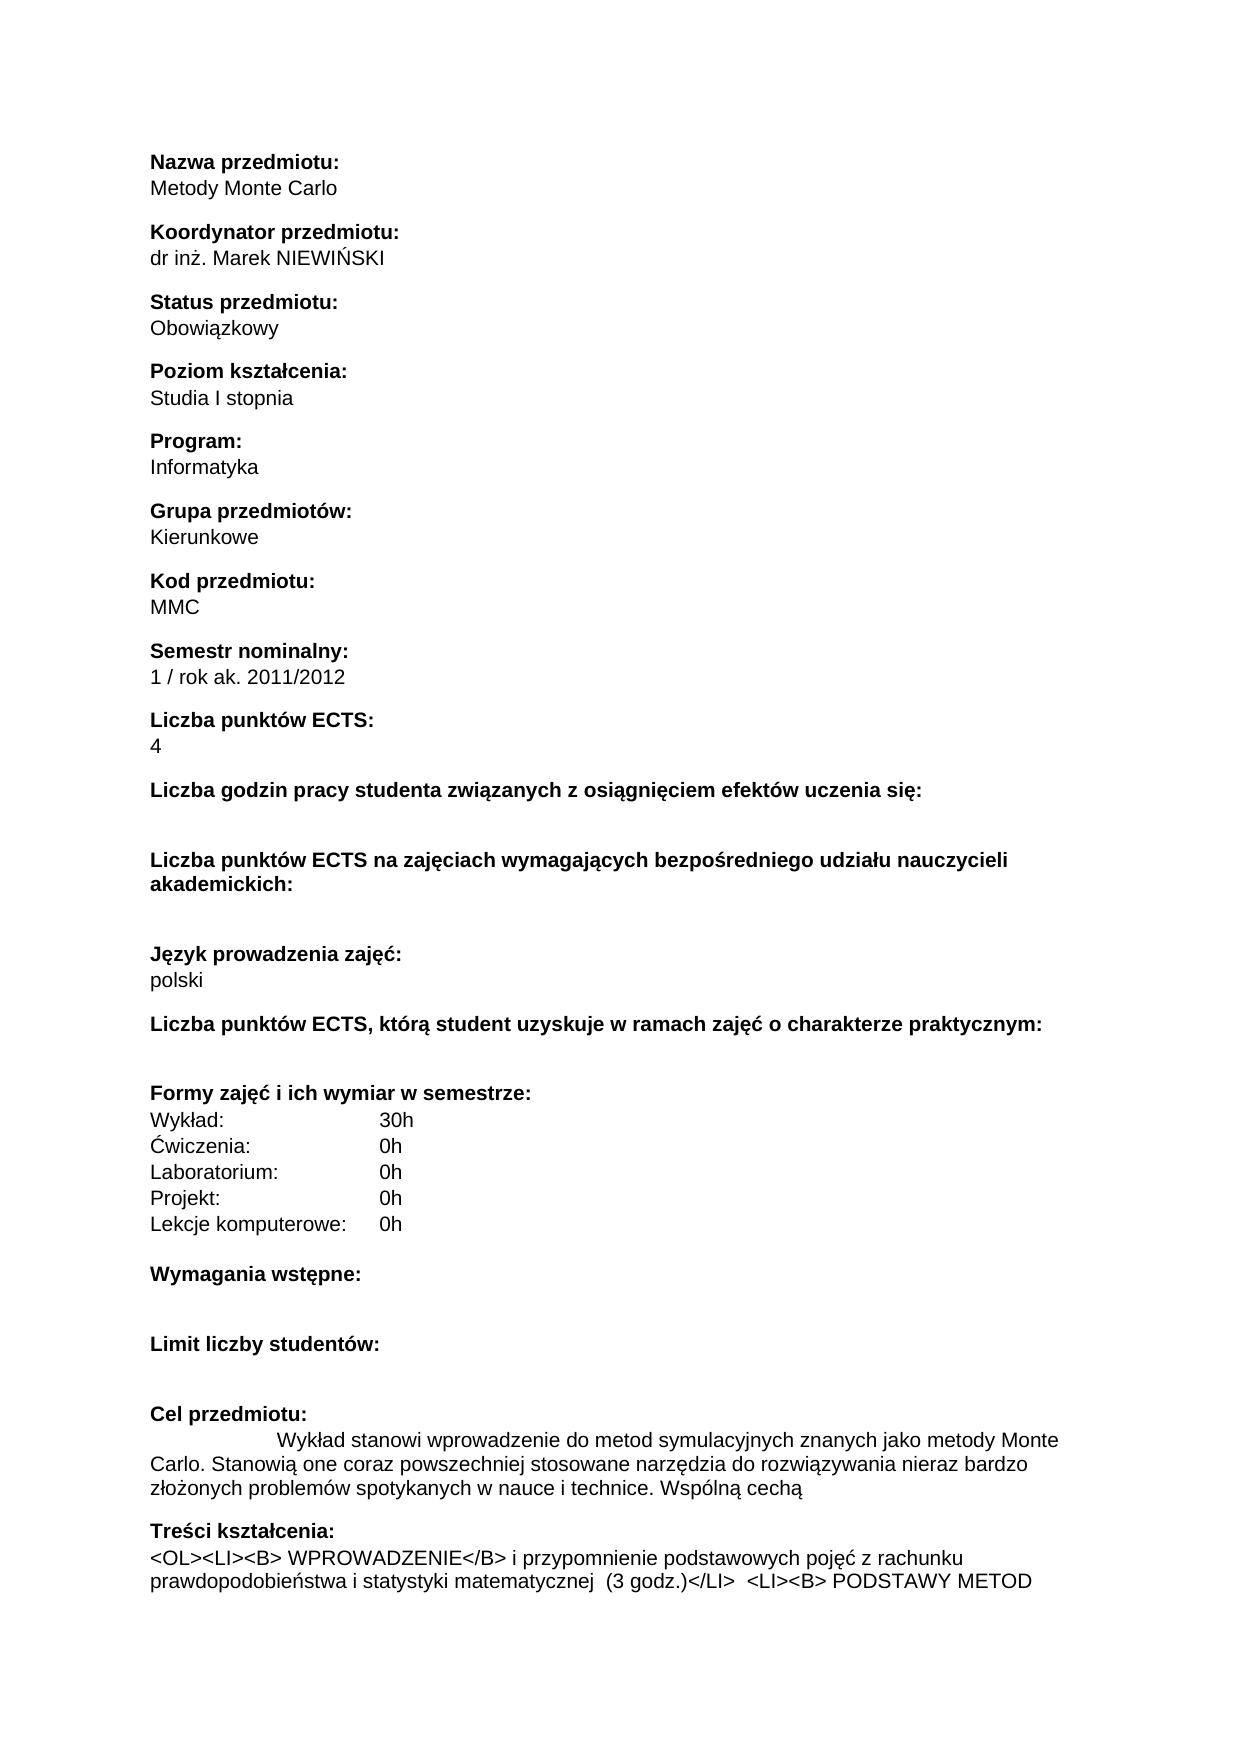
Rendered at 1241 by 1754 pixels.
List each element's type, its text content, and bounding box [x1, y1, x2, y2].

text Kod przedmiotu: [150, 569, 1090, 593]
text Kierunkowe [150, 525, 1090, 549]
text Treści kształcenia: [150, 1519, 1090, 1543]
text Liczba punktów ECTS, którą student uzyskuje w ramach zajęć o charakterze praktycznym: [150, 1011, 1090, 1035]
text Limit liczby studentów: [150, 1332, 1090, 1356]
text Koordynator przedmiotu: [150, 220, 1090, 244]
text Język prowadzenia zajęć: [150, 942, 1090, 966]
text 1 / rok ak. 2011/2012 [150, 664, 1090, 688]
text 4 [150, 734, 1090, 758]
table_cell Ćwiczenia: [140, 1134, 367, 1158]
text Obowiązkowy [150, 316, 1090, 339]
text Wykład stanowi wprowadzenie do metod symulacyjnych znanych jako metody Monte Carlo. Stanowią one coraz powszechniej stosowane narzędzia do rozwiązywania nieraz bardzo złożonych problemów spotykanych w nauce i technice. Wspólną cechą [150, 1428, 1090, 1499]
table_cell Lekcje komputerowe: [140, 1212, 367, 1236]
text Nazwa przedmiotu: [150, 150, 1090, 174]
table_cell Projekt: [140, 1186, 367, 1210]
text Formy zajęć i ich wymiar w semestrze: [150, 1081, 1090, 1105]
table_cell 0h [369, 1210, 597, 1236]
text Program: [150, 429, 1090, 453]
text Status przedmiotu: [150, 289, 1090, 313]
table_header 30h [369, 1108, 597, 1132]
table_header Wykład: [140, 1108, 367, 1132]
text Liczba punktów ECTS: [150, 708, 1090, 732]
text Semestr nominalny: [150, 638, 1090, 662]
text Cel przedmiotu: [150, 1402, 1090, 1426]
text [150, 1545, 1090, 1593]
text Grupa przedmiotów: [150, 499, 1090, 523]
text MMC [150, 595, 1090, 619]
text Wymagania wstępne: [150, 1262, 1090, 1286]
table_cell 0h [369, 1184, 597, 1210]
text polski [150, 968, 1090, 992]
text dr inż. Marek NIEWIŃSKI [150, 246, 1090, 270]
text Liczba punktów ECTS na zajęciach wymagających bezpośredniego udziału nauczycieli akademickich: [150, 848, 1090, 896]
text Liczba godzin pracy studenta związanych z osiągnięciem efektów uczenia się: [150, 778, 1090, 802]
text Poziom kształcenia: [150, 359, 1090, 383]
text Studia I stopnia [150, 385, 1090, 409]
table_cell Laboratorium: [140, 1160, 367, 1184]
table_cell 0h [369, 1158, 597, 1184]
text Metody Monte Carlo [150, 176, 1090, 200]
text Informatyka [150, 455, 1090, 479]
table_cell 0h [369, 1132, 597, 1158]
